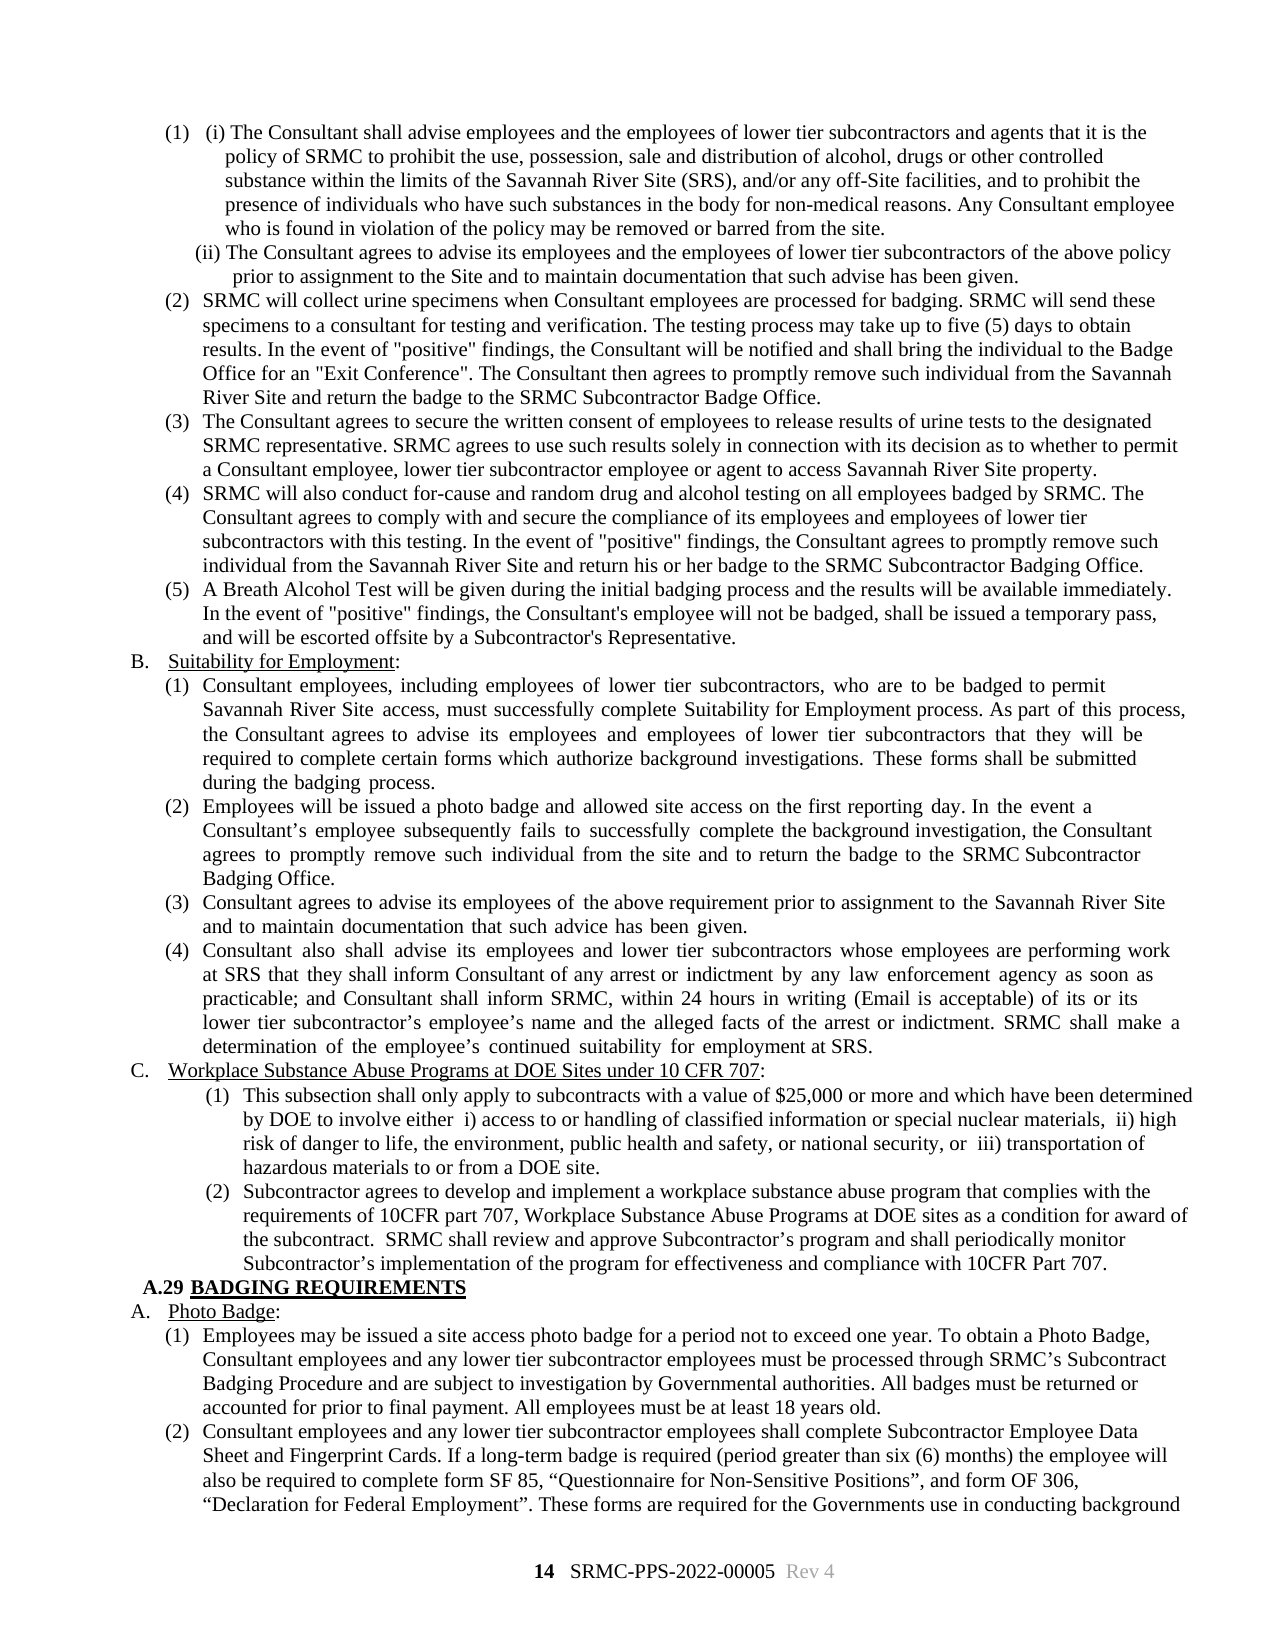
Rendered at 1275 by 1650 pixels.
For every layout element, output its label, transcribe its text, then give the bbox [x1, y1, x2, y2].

list Employees may be issued a site access photo badge for a period not to exceed one year. To obtain a Photo Badge, Consultant employees and any lower tier subcontractor employees must be processed through SRMC’s Subcontract Badging Procedure and are subject to investigation by Governmental authorities. All badges must be returned or accounted for prior to final payment. All employees must be at least 18 years old. [165, 1323, 1188, 1419]
list SRMC will also conduct for-cause and random drug and alcohol testing on all employees badged by SRMC. The Consultant agrees to comply with and secure the compliance of its employees and employees of lower tier subcontractors with this testing. In the event of "positive" findings, the Consultant agrees to promptly remove such individual from the Savannah River Site and return his or her badge to the SRMC Subcontractor Badging Office. [165, 481, 1188, 577]
list Workplace Substance Abuse Programs at DOE Sites under 10 CFR 707: [130, 1058, 1200, 1082]
list SRMC will collect urine specimens when Consultant employees are processed for badging. SRMC will send these specimens to a consultant for testing and verification. The testing process may take up to five (5) days to obtain results. In the event of "positive" findings, the Consultant will be notified and shall bring the individual to the Badge Office for an "Exit Conference". The Consultant then agrees to promptly remove such individual from the Savannah River Site and return the badge to the SRMC Subcontractor Badge Office. [165, 288, 1188, 409]
list A Breath Alcohol Test will be given during the initial badging process and the results will be available immediately. In the event of "positive" findings, the Consultant's employee will not be badged, shall be issued a temporary pass, and will be escorted offsite by a Subcontractor's Representative. [165, 577, 1188, 649]
subtitle BADGING REQUIREMENTS [142, 1275, 1188, 1299]
list Photo Badge: [130, 1299, 1200, 1323]
list Consultant agrees to advise its employees of the above requirement prior to assignment to the Savannah River Site and to maintain documentation that such advice has been given. [165, 890, 1188, 938]
list This subsection shall only apply to subcontracts with a value of $25,000 or more and which have been determined by DOE to involve either i) access to or handling of classified information or special nuclear materials, ii) high risk of danger to life, the environment, public health and safety, or national security, or iii) transportation of hazardous materials to or from a DOE site. [205, 1082, 1200, 1179]
list Subcontractor agrees to develop and implement a workplace substance abuse program that complies with the requirements of 10CFR part 707, Workplace Substance Abuse Programs at DOE sites as a condition for award of the subcontract. SRMC shall review and approve Subcontractor’s program and shall periodically monitor Subcontractor’s implementation of the program for effectiveness and compliance with 10CFR Part 707. [205, 1179, 1200, 1275]
list Employees will be issued a photo badge and allowed site access on the first reporting day. In the event a Consultant’s employee subsequently fails to successfully complete the background investigation, the Consultant agrees to promptly remove such individual from the site and to return the badge to the SRMC Subcontractor Badging Office. [165, 794, 1188, 890]
list (i) The Consultant shall advise employees and the employees of lower tier subcontractors and agents that it is the policy of SRMC to prohibit the use, possession, sale and distribution of alcohol, drugs or other controlled substance within the limits of the Savannah River Site (SRS), and/or any off-Site facilities, and to prohibit the presence of individuals who have such substances in the body for non-medical reasons. Any Consultant employee who is found in violation of the policy may be removed or barred from the site. [165, 120, 1188, 240]
list Consultant employees, including employees of lower tier subcontractors, who are to be badged to permit Savannah River Site access, must successfully complete Suitability for Employment process. As part of this process, the Consultant agrees to advise its employees and employees of lower tier subcontractors that they will be required to complete certain forms which authorize background investigations. These forms shall be submitted during the badging process. [165, 673, 1188, 794]
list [165, 1419, 1188, 1516]
list Consultant also shall advise its employees and lower tier subcontractors whose employees are performing work at SRS that they shall inform Consultant of any arrest or indictment by any law enforcement agency as soon as practicable; and Consultant shall inform SRMC, within 24 hours in writing (Email is acceptable) of its or its lower tier subcontractor’s employee’s name and the alleged facts of the arrest or indictment. SRMC shall make a determination of the employee’s continued suitability for employment at SRS. [165, 938, 1188, 1058]
text (ii) The Consultant agrees to advise its employees and the employees of lower tier subcontractors of the above policy prior to assignment to the Site and to maintain documentation that such advise has been given. [195, 240, 1188, 288]
list Suitability for Employment: [130, 649, 1200, 673]
list The Consultant agrees to secure the written consent of employees to release results of urine tests to the designated SRMC representative. SRMC agrees to use such results solely in connection with its decision as to whether to permit a Consultant employee, lower tier subcontractor employee or agent to access Savannah River Site property. [165, 409, 1188, 481]
